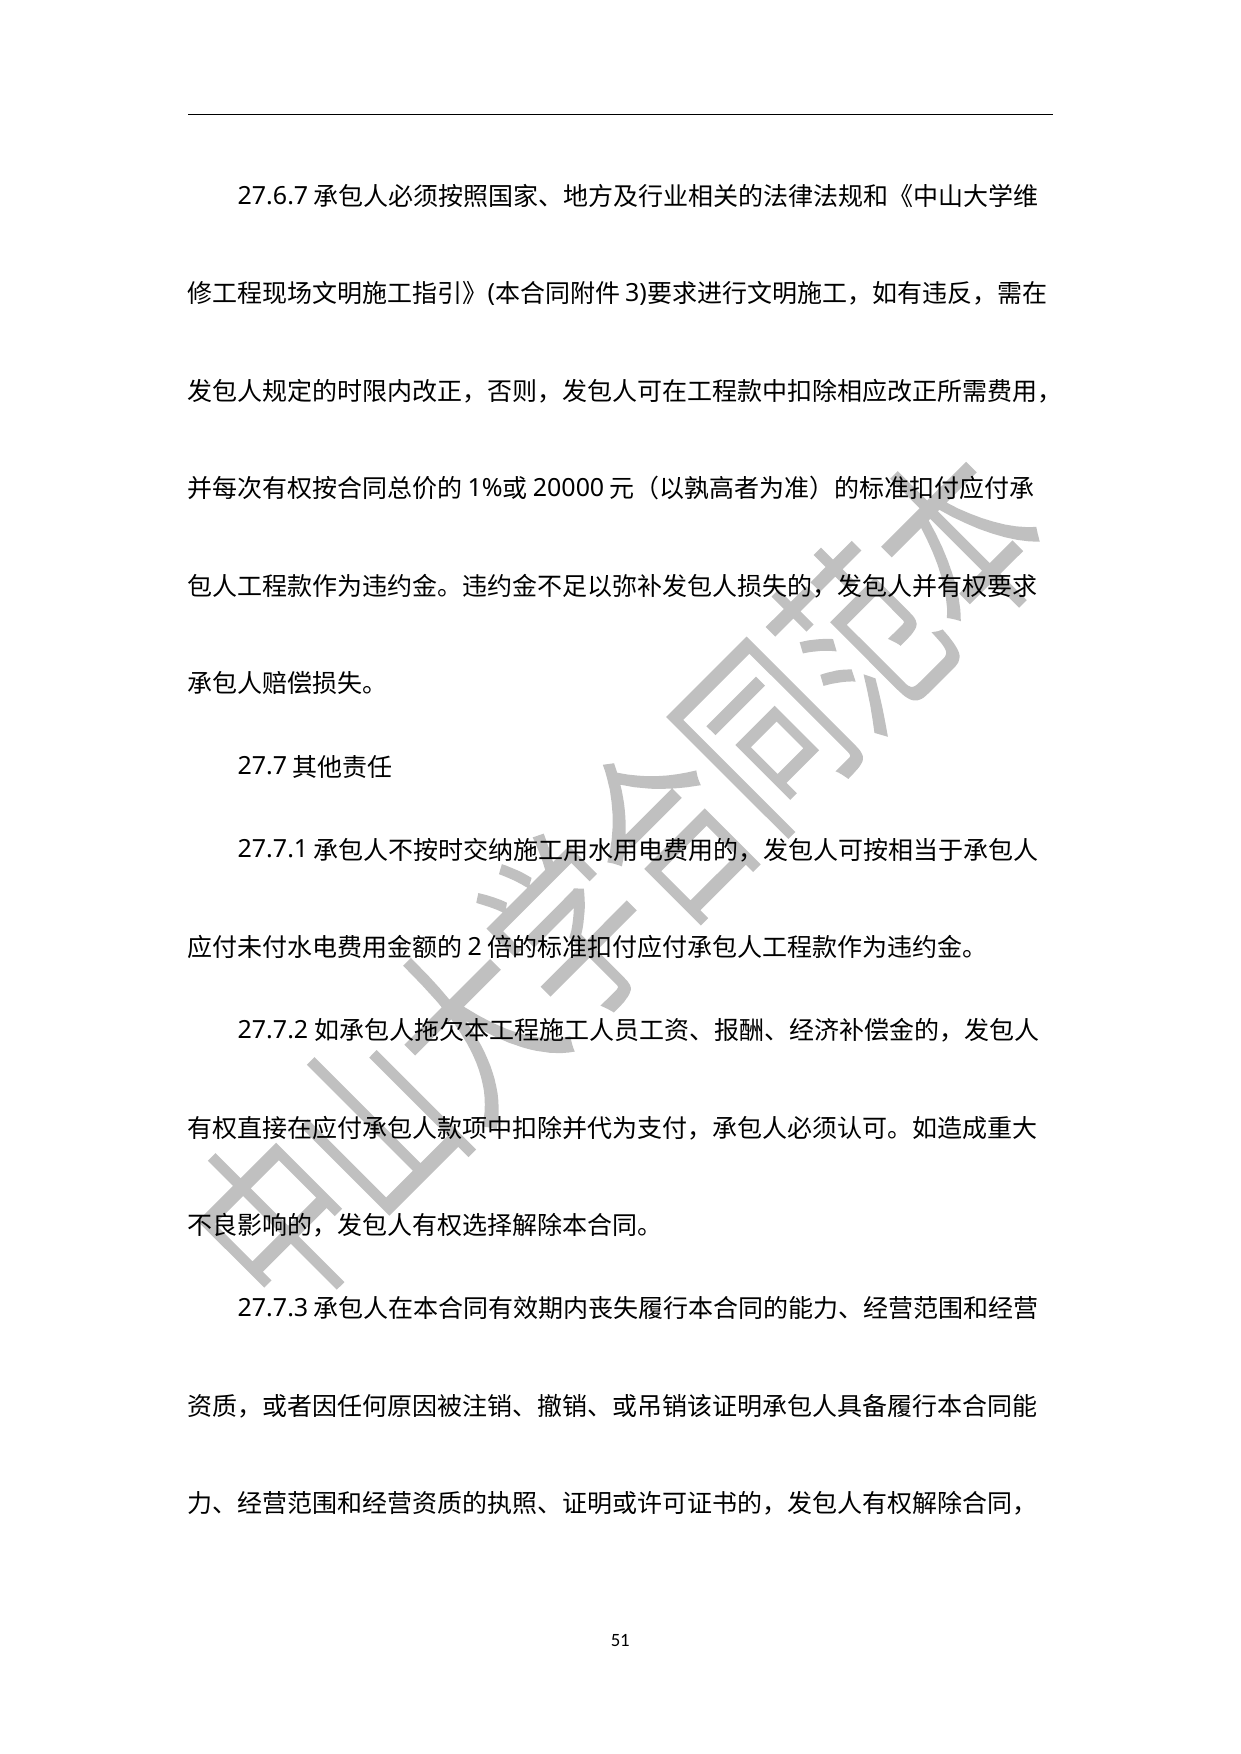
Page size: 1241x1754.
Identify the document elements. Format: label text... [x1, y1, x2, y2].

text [187, 1274, 1053, 1534]
text 27.7.1承包人不按时交纳施工用水用电费用的，发包人可按相当于承包人应付未付水电费用金额的2倍的标准扣付应付承包人工程款作为违约金。 [187, 816, 1053, 978]
text 27.7其他责任 [187, 733, 1053, 798]
text 27.6.7承包人必须按照国家、地方及行业相关的法律法规和《中山大学维修工程现场文明施工指引》(本合同附件3)要求进行文明施工，如有违反，需在发包人规定的时限内改正，否则，发包人可在工程款中扣除相应改正所需费用，并每次有权按合同总价的1%或20000元（以孰高者为准）的标准扣付应付承包人工程款作为违约金。违约金不足以弥补发包人损失的，发包人并有权要求承包人赔偿损失。 [187, 162, 1053, 714]
text 27.7.2 如承包人拖欠本工程施工人员工资、报酬、经济补偿金的，发包人有权直接在应付承包人款项中扣除并代为支付，承包人必须认可。如造成重大不良影响的，发包人有权选择解除本合同。 [187, 996, 1053, 1256]
